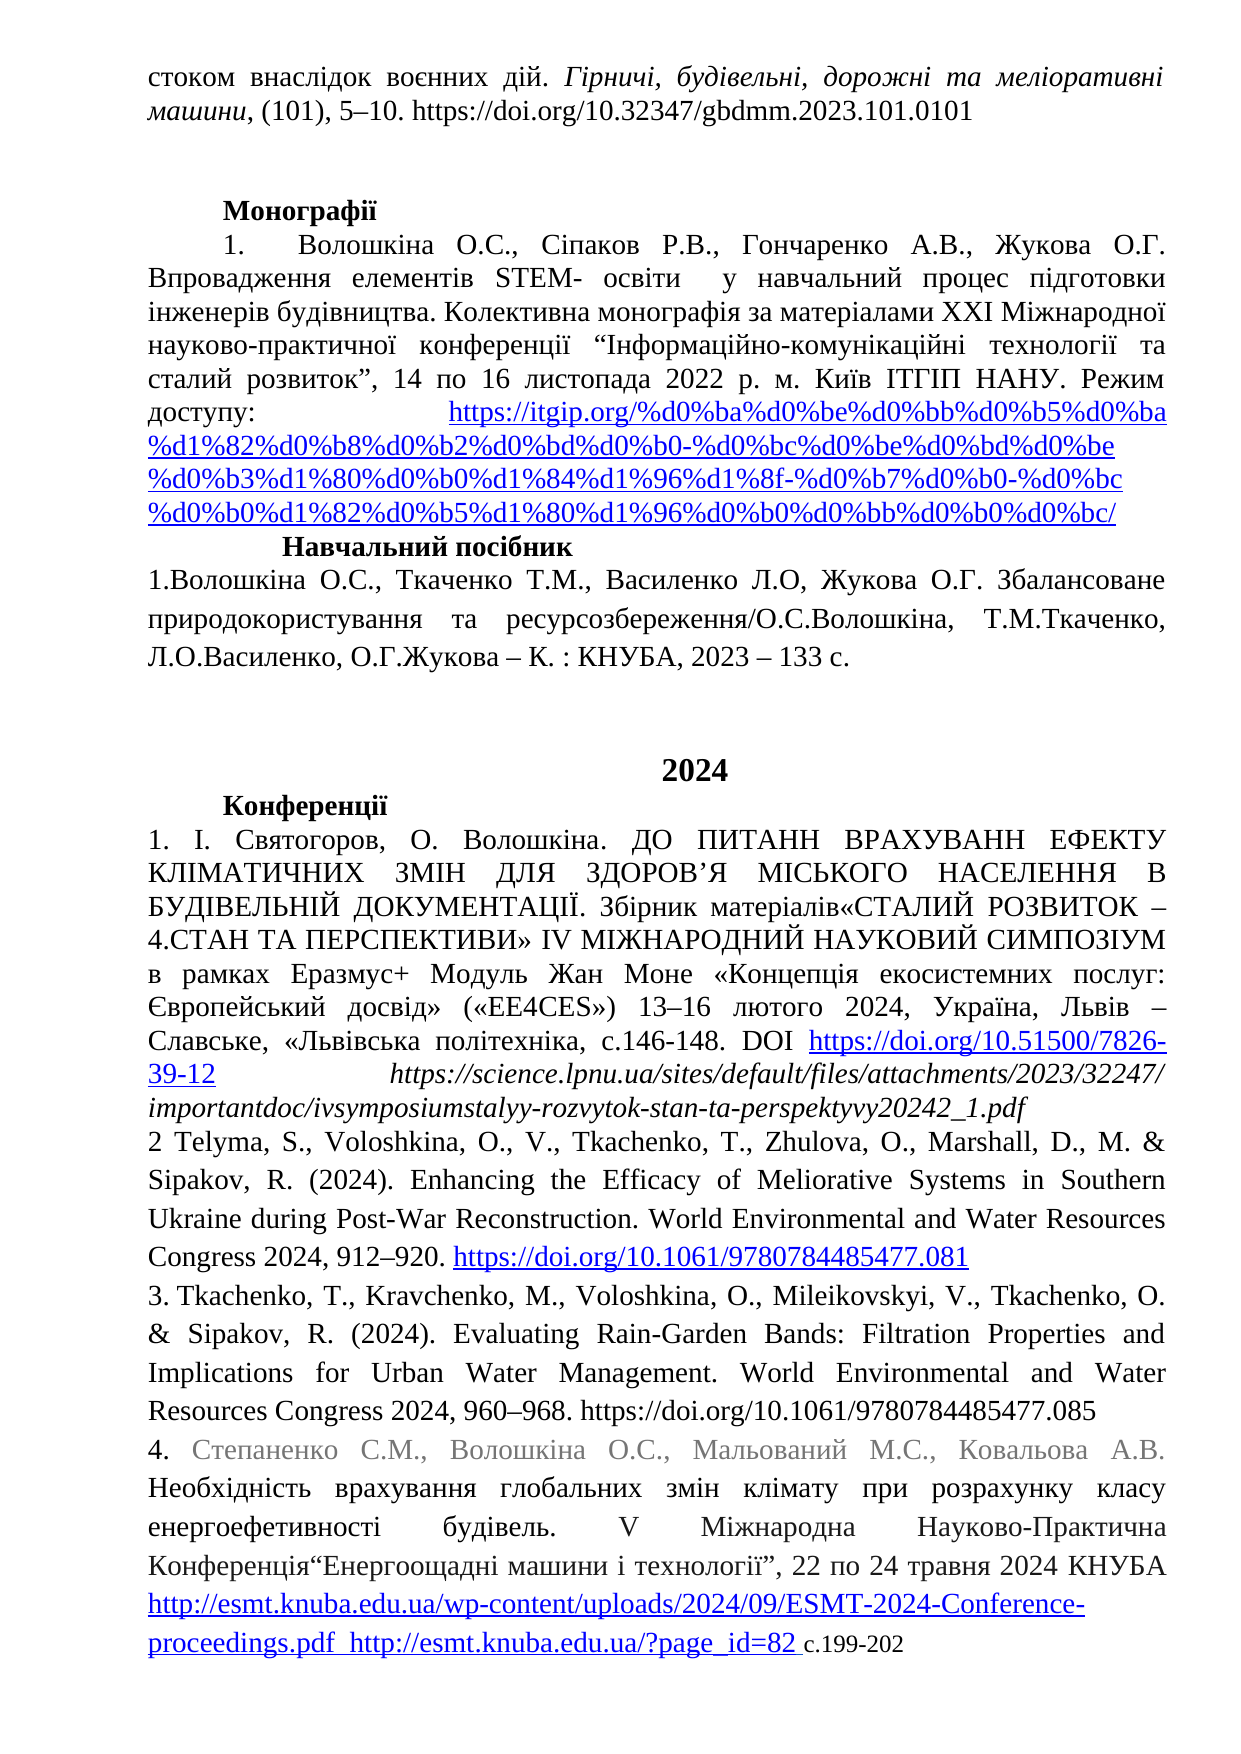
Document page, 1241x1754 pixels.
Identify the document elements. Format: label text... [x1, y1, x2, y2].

text 1. І. Святогоров, О. Волошкіна. ДО ПИТАНН ВРАХУВАНН ЕФЕКТУ КЛІМАТИЧНИХ ЗМІН ДЛЯ ЗДОРОВ’Я МІСЬКОГО НАСЕЛЕННЯ В БУДІВЕЛЬНІЙ ДОКУМЕНТАЦІЇ. Збірник матеріалів«СТАЛИЙ РОЗВИТОК – 4.СТАН ТА ПЕРСПЕКТИВИ» IV МІЖНАРОДНИЙ НАУКОВИЙ СИМПОЗІУМ в рамках Еразмус+ Модуль Жан Моне «Концепція екосистемних послуг: Європейський досвід» («ЕЕ4CES») 13–16 лютого 2024, Україна, Львів – Славське, «Львівська політехніка, с.146-148. DOI https://doi.org/10.51500/7826-39-12 https://science.lpnu.ua/sites/default/files/attachments/2023/32247/importantdoc/ivsymposiumstalyy-rozvytok-stan-ta-perspektyvy20242_1.pdf [148, 822, 1167, 1124]
text 1.Волошкіна О.С., Ткаченко Т.М., Василенко Л.О, Жукова О.Г. Збалансоване природокористування та ресурсозбереження/О.С.Волошкіна, Т.М.Ткаченко, Л.О.Василенко, О.Г.Жукова – К. : КНУБА, 2023 – 133 с. [148, 562, 1167, 673]
text 4. Cтепаненко С.М., Волошкіна О.С., Мальований М.С., Ковальова А.В. Необхідність врахування глобальних змін клімату при розрахунку класу енергоефетивності будівель. V Міжнародна Науково-Практична Конференція“Енергоощадні машини і технології”, 22 по 24 травня 2024 КНУБА http://esmt.knuba.edu.ua/wp-content/uploads/2024/09/ESMT-2024-Conference-proceedings.pdf http://esmt.knuba.edu.ua/?page_id=82 с.199-202 [148, 1432, 1167, 1658]
list Навчальний посібник [282, 529, 1167, 562]
list Волошкіна О.С., Сіпаков Р.В., Гончаренко А.В., Жукова О.Г. Впровадження елементів STEM- освіти у навчальний процес підготовки інженерів будівництва. Колективна монографія за матеріалами ХХІ Міжнародної науково-практичної конференції “Інформаційно-комунікаційні технології та сталий розвиток”, 14 по 16 листопада 2022 р. м. Київ ІТГІП НАНУ. Режим доступу: https://itgip.org/%d0%ba%d0%be%d0%bb%d0%b5%d0%ba%d1%82%d0%b8%d0%b2%d0%bd%d0%b0-%d0%bc%d0%be%d0%bd%d0%be%d0%b3%d1%80%d0%b0%d1%84%d1%96%d1%8f-%d0%b7%d0%b0-%d0%bc%d0%b0%d1%82%d0%b5%d1%80%d1%96%d0%b0%d0%bb%d0%b0%d0%bc/ [148, 227, 1167, 529]
text 2 Telyma, S., Voloshkina, O., V., Tkachenko, T., Zhulova, O., Marshall, D., M. & Sipakov, R. (2024). Enhancing the Efficacy of Meliorative Systems in Southern Ukraine during Post-War Reconstruction. World Environmental and Water Resources Congress 2024, 912–920. https://doi.org/10.1061/9780784485477.081 [148, 1124, 1167, 1273]
text Конференції [148, 788, 1167, 822]
list Монографії [148, 193, 1167, 227]
text 3. Tkachenko, T., Kravchenko, M., Voloshkina, O., Mileikovskyi, V., Tkachenko, O. & Sipakov, R. (2024). Evaluating Rain-Garden Bands: Filtration Properties and Implications for Urban Water Management. World Environmental and Water Resources Congress 2024, 960–968. https://doi.org/10.1061/9780784485477.085 [148, 1278, 1167, 1427]
text 2024 [148, 750, 1167, 788]
